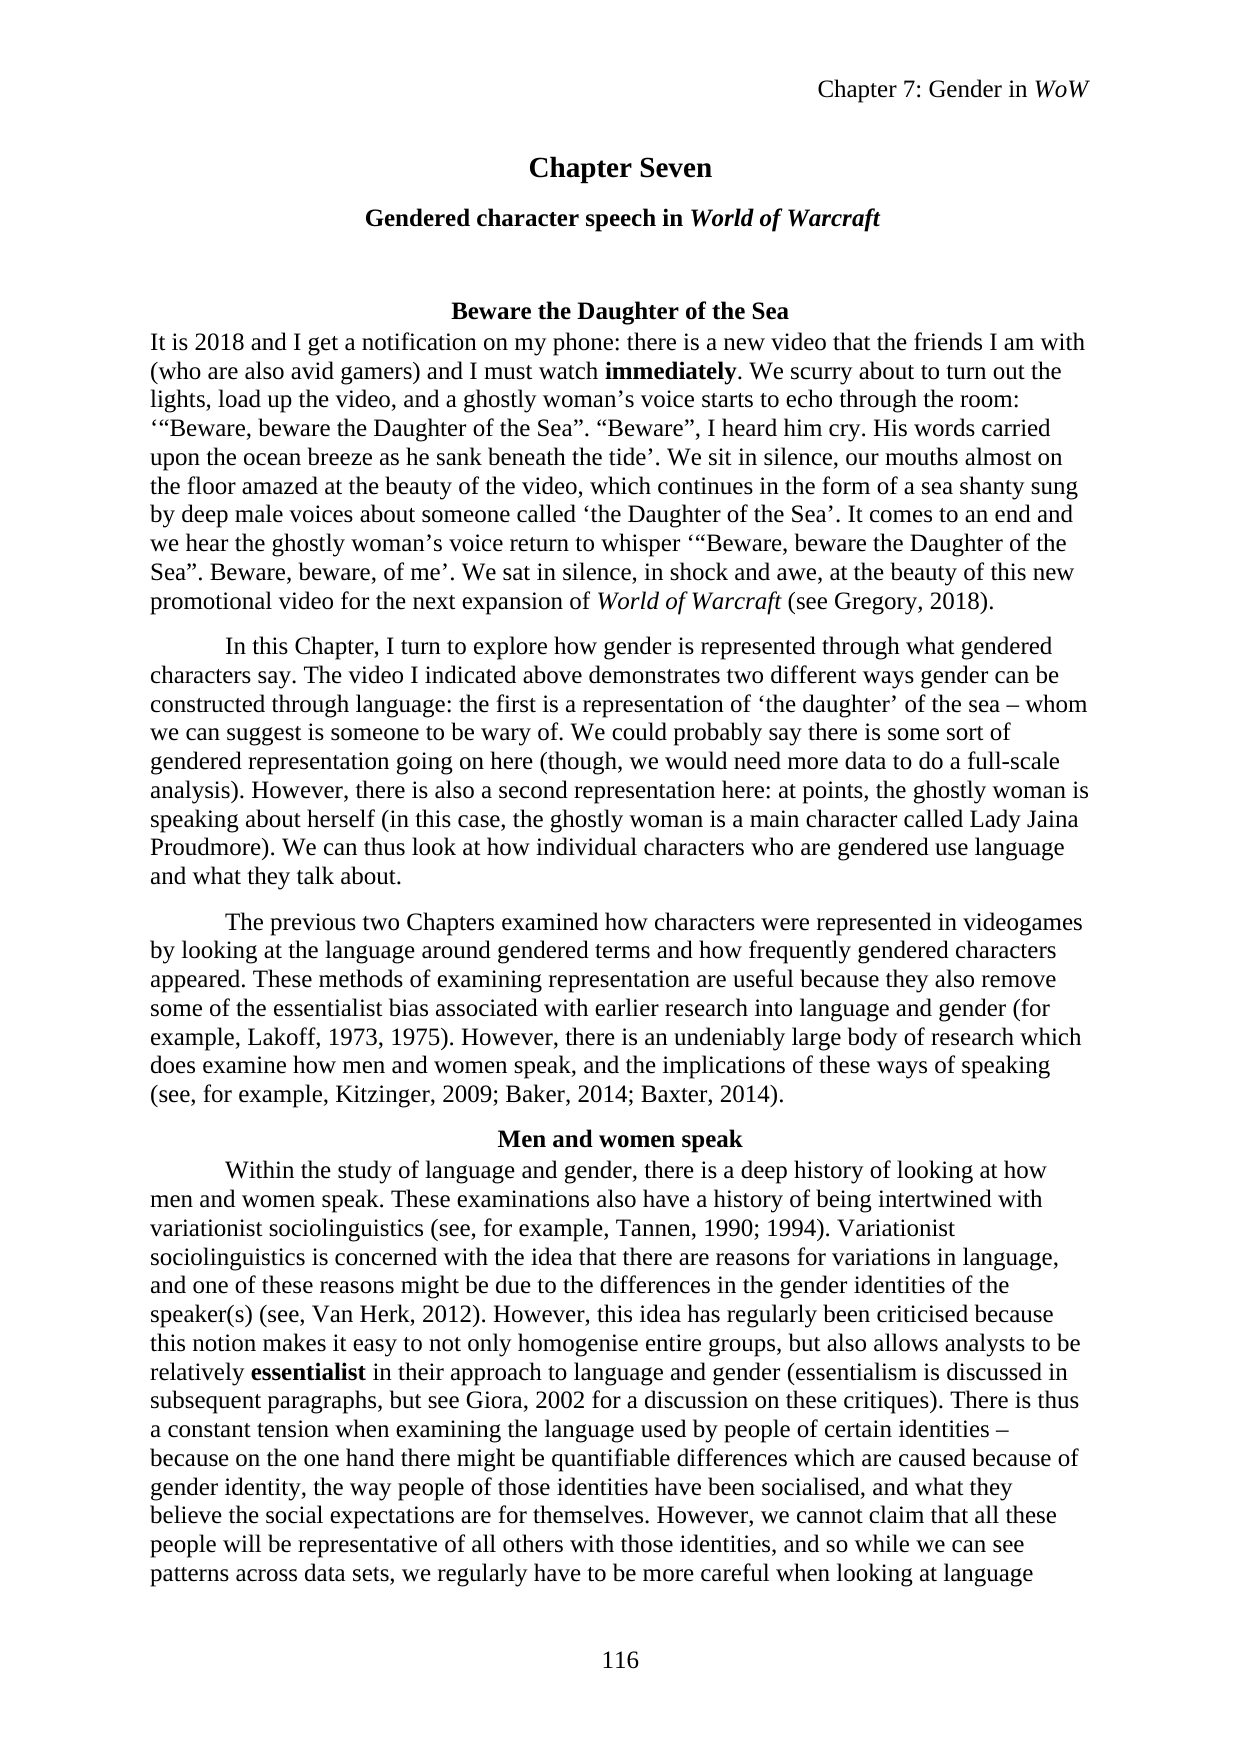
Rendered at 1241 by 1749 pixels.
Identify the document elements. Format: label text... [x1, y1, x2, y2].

text The previous two Chapters examined how characters were represented in videogames by looking at the language around gendered terms and how frequently gendered characters appeared. These methods of examining representation are useful because they also remove some of the essentialist bias associated with earlier research into language and gender (for example, Lakoff, 1973, 1975). However, there is an undeniably large body of research which does examine how men and women speak, and the implications of these ways of speaking (see, for example, Kitzinger, 2009; Baker, 2014; Baxter, 2014). [150, 907, 1090, 1108]
subtitle Beware the Daughter of the Sea [150, 296, 1090, 325]
subtitle Gendered character speech in World of Warcraft [150, 203, 1090, 232]
text In this Chapter, I turn to explore how gender is represented through what gendered characters say. The video I indicated above demonstrates two different ways gender can be constructed through language: the first is a representation of ‘the daughter’ of the sea – whom we can suggest is someone to be wary of. We could probably say there is some sort of gendered representation going on here (though, we would need more data to do a full-scale analysis). However, there is also a second representation here: at points, the ghostly woman is speaking about herself (in this case, the ghostly woman is a main character called Lady Jaina Proudmore). We can thus look at how individual characters who are gendered use language and what they talk about. [150, 631, 1090, 890]
subtitle Men and women speak [150, 1124, 1090, 1153]
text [150, 1156, 1090, 1587]
text Chapter Seven [150, 150, 1090, 183]
text It is 2018 and I get a notification on my phone: there is a new video that the friends I am with (who are also avid gamers) and I must watch immediately. We scurry about to turn out the lights, load up the video, and a ghostly woman’s voice starts to echo through the room: ‘“Beware, beware the Daughter of the Sea”. “Beware”, I heard him cry. His words carried upon the ocean breeze as he sank beneath the tide’. We sit in silence, our mouths almost on the floor amazed at the beauty of the video, which continues in the form of a sea shanty sung by deep male voices about someone called ‘the Daughter of the Sea’. It comes to an end and we hear the ghostly woman’s voice return to whisper ‘“Beware, beware the Daughter of the Sea”. Beware, beware, of me’. We sat in silence, in shock and awe, at the beauty of this new promotional video for the next expansion of World of Warcraft (see Gregory, 2018). [150, 327, 1090, 614]
